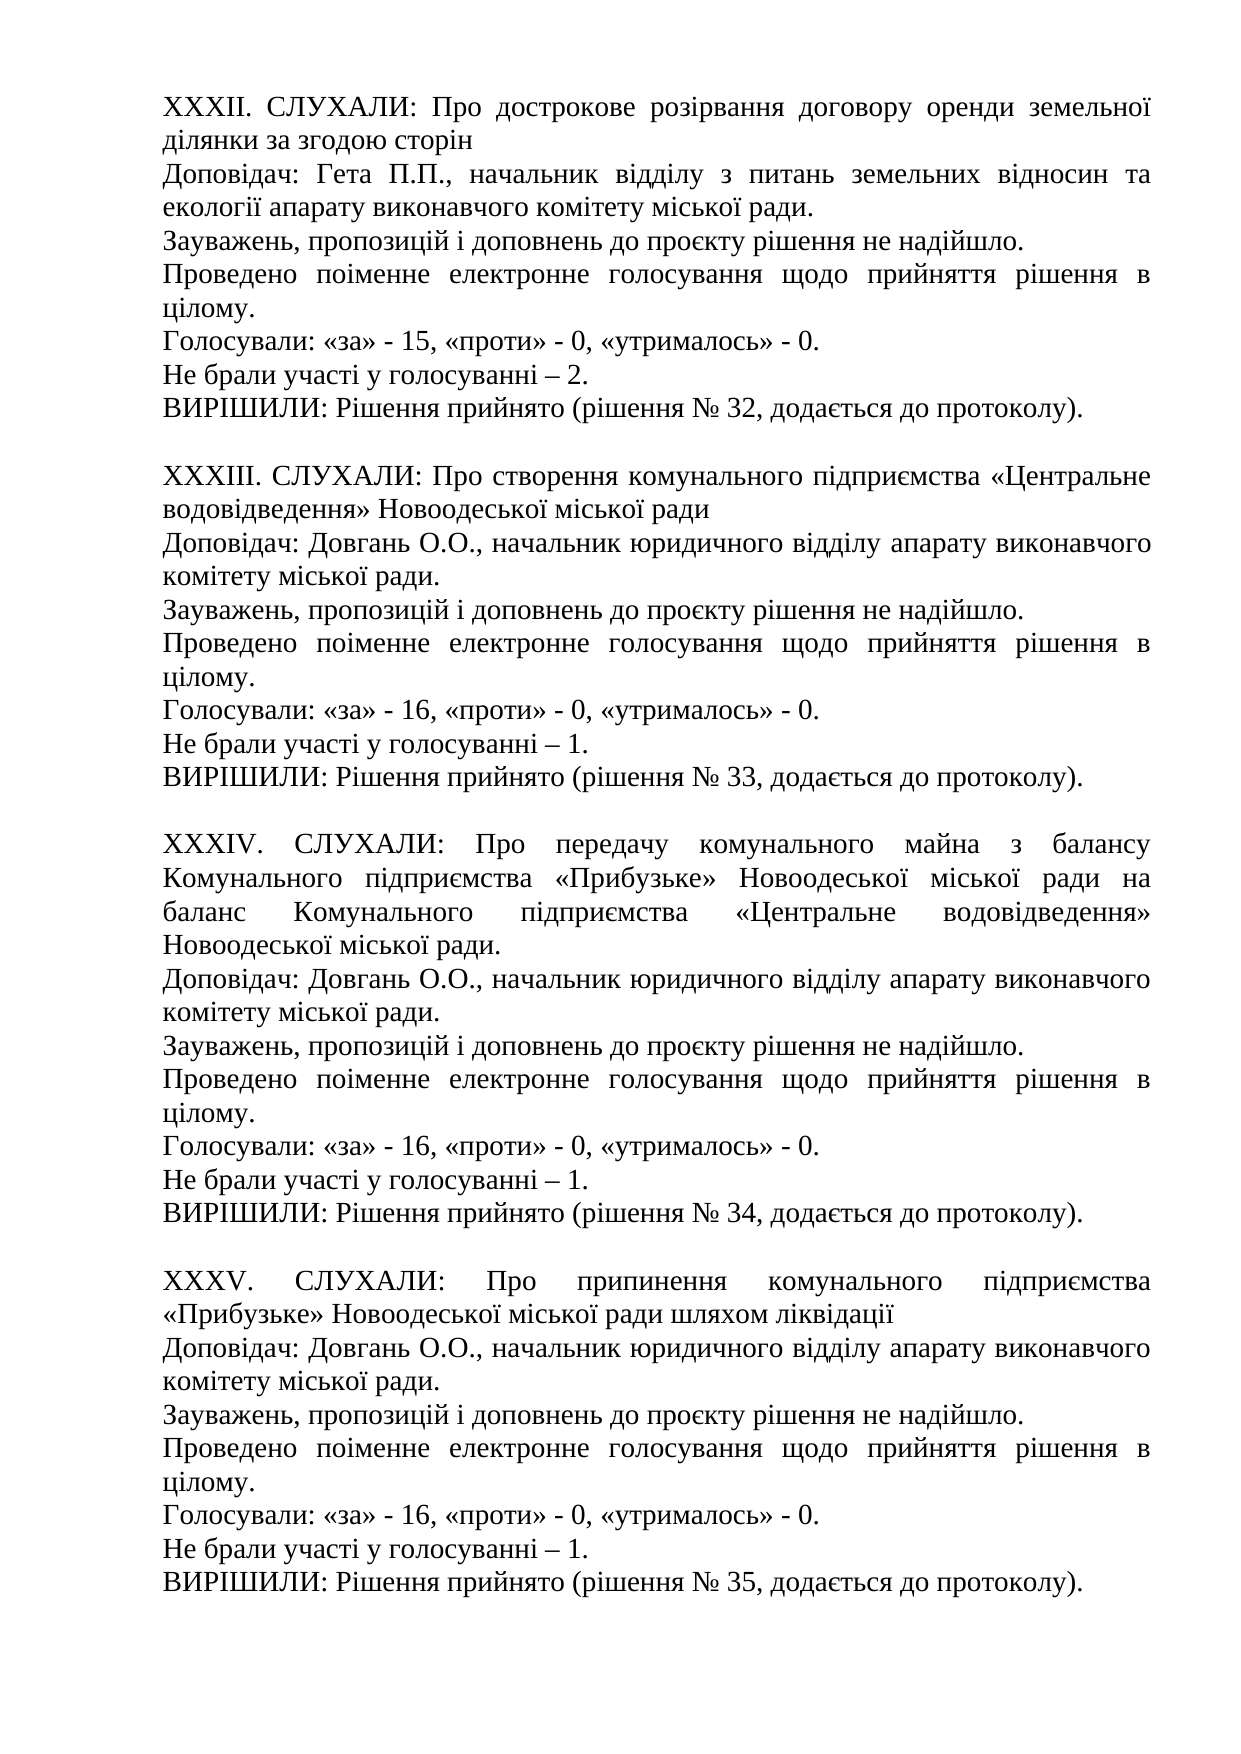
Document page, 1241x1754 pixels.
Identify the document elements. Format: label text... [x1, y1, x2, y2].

text Не брали участі у голосуванні – 1. [162, 726, 1152, 759]
text Проведено поіменне електронне голосування щодо прийняття рішення в цілому. [162, 1061, 1152, 1128]
text Голосували: «за» - 16, «проти» - 0, «утрималось» - 0. [162, 692, 1152, 726]
text Зауважень, пропозицій і доповнень до проєкту рішення не надійшло. [162, 1397, 1152, 1430]
text XXXII. СЛУХАЛИ: Про дострокове розірвання договору оренди земельної ділянки за згодою сторін [162, 89, 1152, 156]
text Голосували: «за» - 16, «проти» - 0, «утрималось» - 0. [162, 1128, 1152, 1162]
text Голосували: «за» - 15, «проти» - 0, «утрималось» - 0. [162, 323, 1152, 357]
text Не брали участі у голосуванні – 1. [162, 1162, 1152, 1196]
text XXXV. СЛУХАЛИ: Про припинення комунального підприємства «Прибузьке» Новоодеської міської ради шляхом ліквідації [162, 1263, 1152, 1330]
text XXXIII. СЛУХАЛИ: Про створення комунального підприємства «Центральне водовідведення» Новоодеської міської ради [162, 458, 1152, 525]
text Зауважень, пропозицій і доповнень до проєкту рішення не надійшло. [162, 223, 1152, 256]
text ВИРІШИЛИ: Рішення прийнято (рішення № 34, додається до протоколу). [162, 1196, 1152, 1229]
text ВИРІШИЛИ: Рішення прийнято (рішення № 32, додається до протоколу). [162, 391, 1152, 424]
text XXXІV. СЛУХАЛИ: Про передачу комунального майна з балансу Комунального підприємства «Прибузьке» Новоодеської міської ради на баланс Комунального підприємства «Центральне водовідведення» Новоодеської міської ради. [162, 827, 1152, 961]
text ВИРІШИЛИ: Рішення прийнято (рішення № 33, додається до протоколу). [162, 759, 1152, 793]
text Зауважень, пропозицій і доповнень до проєкту рішення не надійшло. [162, 1028, 1152, 1061]
text Доповідач: Гета П.П., начальник відділу з питань земельних відносин та екології апарату виконавчого комітету міської ради. [162, 156, 1152, 223]
text Доповідач: Довгань О.О., начальник юридичного відділу апарату виконавчого комітету міської ради. [162, 961, 1152, 1028]
text Не брали участі у голосуванні – 2. [162, 357, 1152, 391]
text Проведено поіменне електронне голосування щодо прийняття рішення в цілому. [162, 625, 1152, 692]
text Зауважень, пропозицій і доповнень до проєкту рішення не надійшло. [162, 592, 1152, 625]
text Доповідач: Довгань О.О., начальник юридичного відділу апарату виконавчого комітету міської ради. [162, 1330, 1152, 1397]
text Голосували: «за» - 16, «проти» - 0, «утрималось» - 0. [162, 1497, 1152, 1531]
text Доповідач: Довгань О.О., начальник юридичного відділу апарату виконавчого комітету міської ради. [162, 525, 1152, 592]
text Проведено поіменне електронне голосування щодо прийняття рішення в цілому. [162, 256, 1152, 323]
text Проведено поіменне електронне голосування щодо прийняття рішення в цілому. [162, 1430, 1152, 1497]
text ВИРІШИЛИ: Рішення прийнято (рішення № 35, додається до протоколу). [162, 1564, 1152, 1598]
text Не брали участі у голосуванні – 1. [162, 1531, 1152, 1564]
